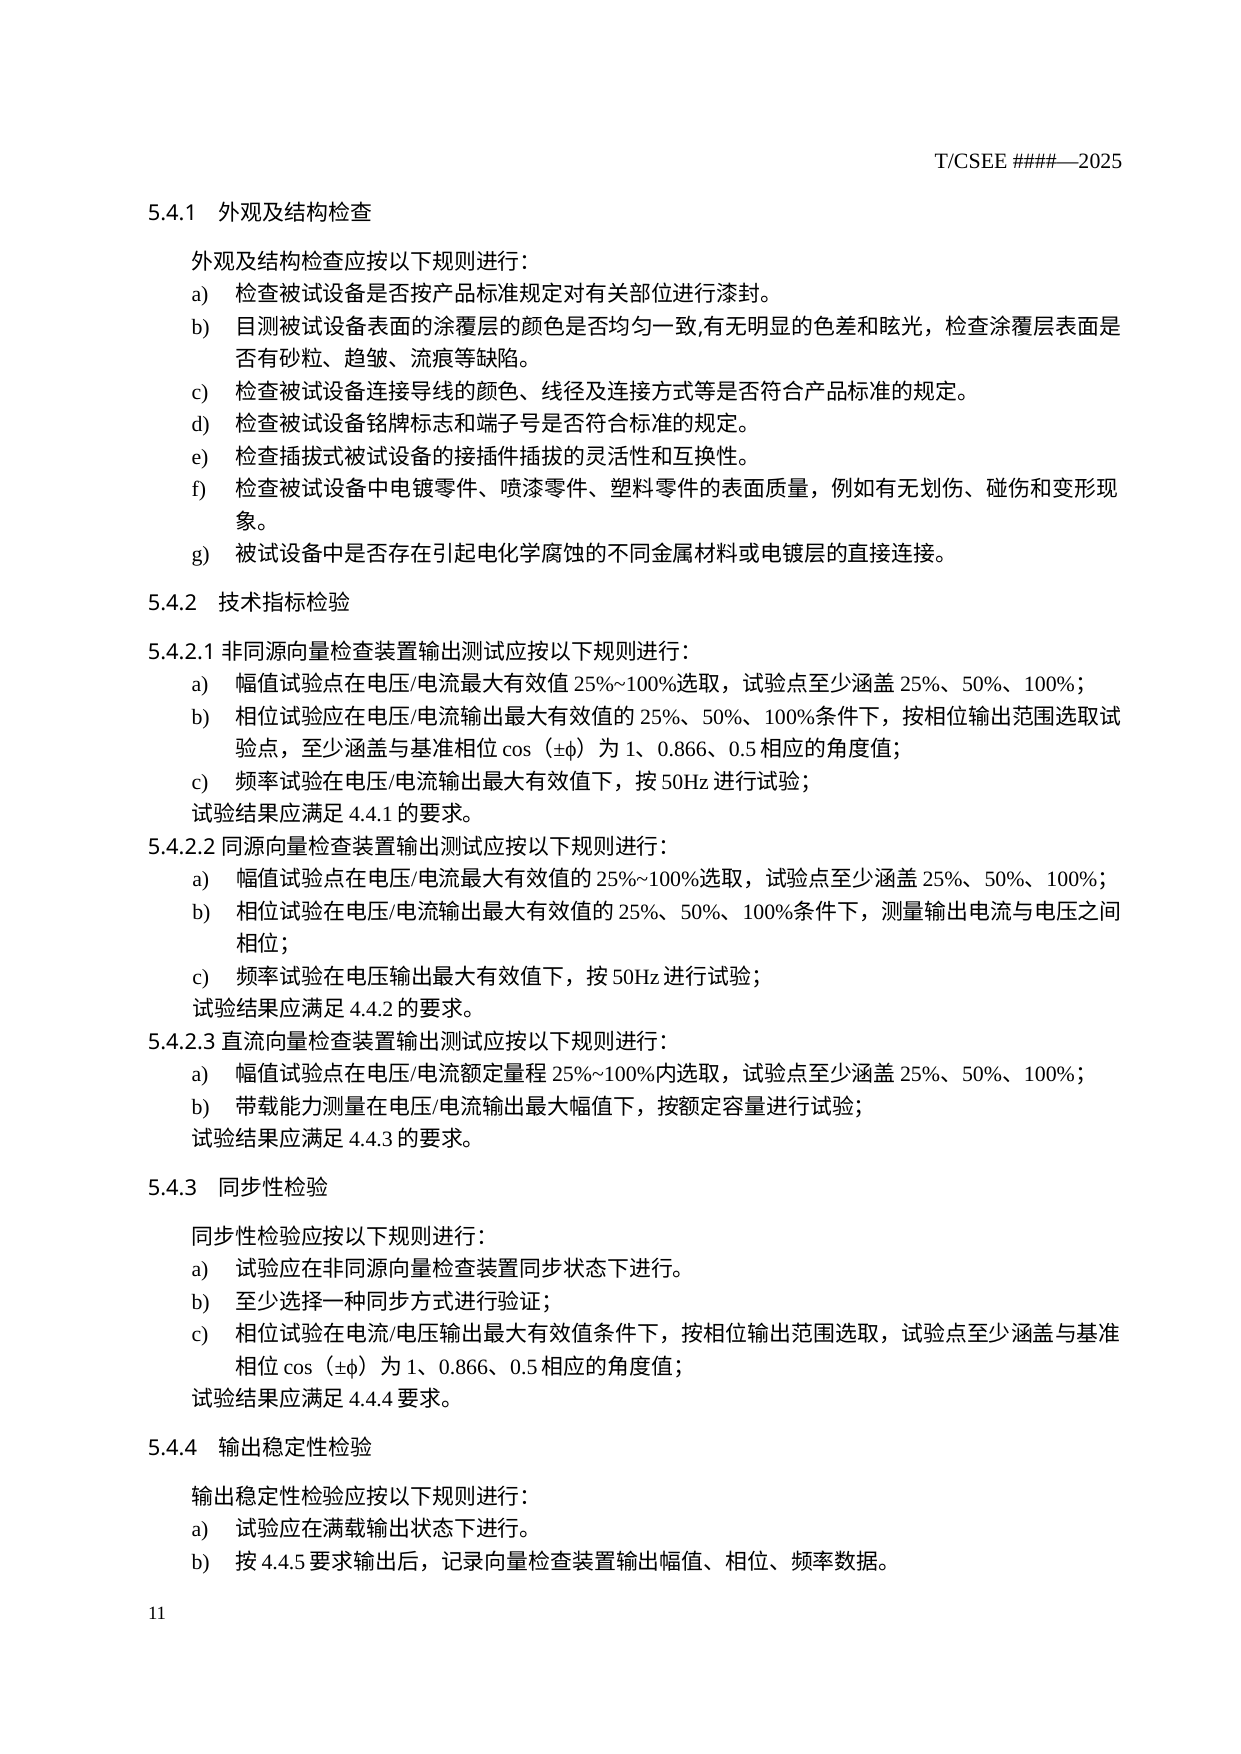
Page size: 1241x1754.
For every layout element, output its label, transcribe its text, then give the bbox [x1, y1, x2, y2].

list 幅值试验点在电压/电流额定量程25%~100%内选取，试验点至少涵盖25%、50%、100%； [191, 1056, 1122, 1088]
list 试验应在非同源向量检查装置同步状态下进行。 [191, 1251, 1122, 1283]
list 试验应在满载输出状态下进行。 [191, 1511, 1122, 1543]
list 检查被试设备连接导线的颜色、线径及连接方式等是否符合产品标准的规定。 [191, 373, 1122, 406]
text 外观及结构检查 [148, 195, 1122, 227]
list 按4.4.5要求输出后，记录向量检查装置输出幅值、相位、频率数据。 [191, 1543, 1122, 1576]
text 试验结果应满足4.4.2的要求。 [192, 991, 1122, 1023]
text 输出稳定性检验 [148, 1430, 1122, 1462]
list 相位试验在电流/电压输出最大有效值条件下，按相位输出范围选取，试验点至少涵盖与基准相位cos（±ϕ）为1、0.866、0.5相应的角度值； [191, 1316, 1122, 1381]
text 5.4.2.1 非同源向量检查装置输出测试应按以下规则进行： [148, 633, 1122, 666]
list 检查被试设备铭牌标志和端子号是否符合标准的规定。 [191, 406, 1122, 438]
list 被试设备中是否存在引起电化学腐蚀的不同金属材料或电镀层的直接连接。 [191, 536, 1122, 568]
list 检查被试设备是否按产品标准规定对有关部位进行漆封。 [191, 276, 1122, 308]
list 检查插拔式被试设备的接插件插拔的灵活性和互换性。 [191, 438, 1122, 471]
list 幅值试验点在电压/电流最大有效值25%~100%选取，试验点至少涵盖25%、50%、100%； [191, 666, 1122, 698]
text 外观及结构检查应按以下规则进行： [148, 243, 1122, 276]
list 频率试验在电压输出最大有效值下，按50Hz进行试验； [192, 958, 1122, 991]
list 频率试验在电压/电流输出最大有效值下，按50Hz进行试验； [191, 763, 1122, 796]
list 至少选择一种同步方式进行验证； [191, 1283, 1122, 1316]
text 试验结果应满足4.4.4要求。 [191, 1381, 1122, 1413]
list 相位试验在电压/电流输出最大有效值的25%、50%、100%条件下，测量输出电流与电压之间相位； [192, 893, 1122, 958]
list 带载能力测量在电压/电流输出最大幅值下，按额定容量进行试验； [191, 1088, 1122, 1121]
list 相位试验应在电压/电流输出最大有效值的25%、50%、100%条件下，按相位输出范围选取试验点，至少涵盖与基准相位cos（±ϕ）为1、0.866、0.5相应的角度值； [191, 698, 1122, 763]
list 目测被试设备表面的涂覆层的颜色是否均匀一致,有无明显的色差和眩光，检查涂覆层表面是否有砂粒、趋皱、流痕等缺陷。 [191, 308, 1122, 373]
text 输出稳定性检验应按以下规则进行： [191, 1478, 1122, 1511]
list 幅值试验点在电压/电流最大有效值的25%~100%选取，试验点至少涵盖25%、50%、100%； [192, 861, 1122, 893]
text 试验结果应满足4.4.3的要求。 [191, 1121, 1122, 1153]
text 5.4.2.2 同源向量检查装置输出测试应按以下规则进行： [148, 828, 1122, 861]
list 检查被试设备中电镀零件、喷漆零件、塑料零件的表面质量，例如有无划伤、碰伤和变形现象。 [191, 471, 1122, 536]
text 同步性检验应按以下规则进行： [191, 1218, 1122, 1251]
text 5.4.2.3 直流向量检查装置输出测试应按以下规则进行： [148, 1023, 1122, 1056]
text 技术指标检验 [148, 585, 1122, 617]
text 试验结果应满足4.4.1的要求。 [191, 796, 1122, 828]
text 同步性检验 [148, 1170, 1122, 1202]
